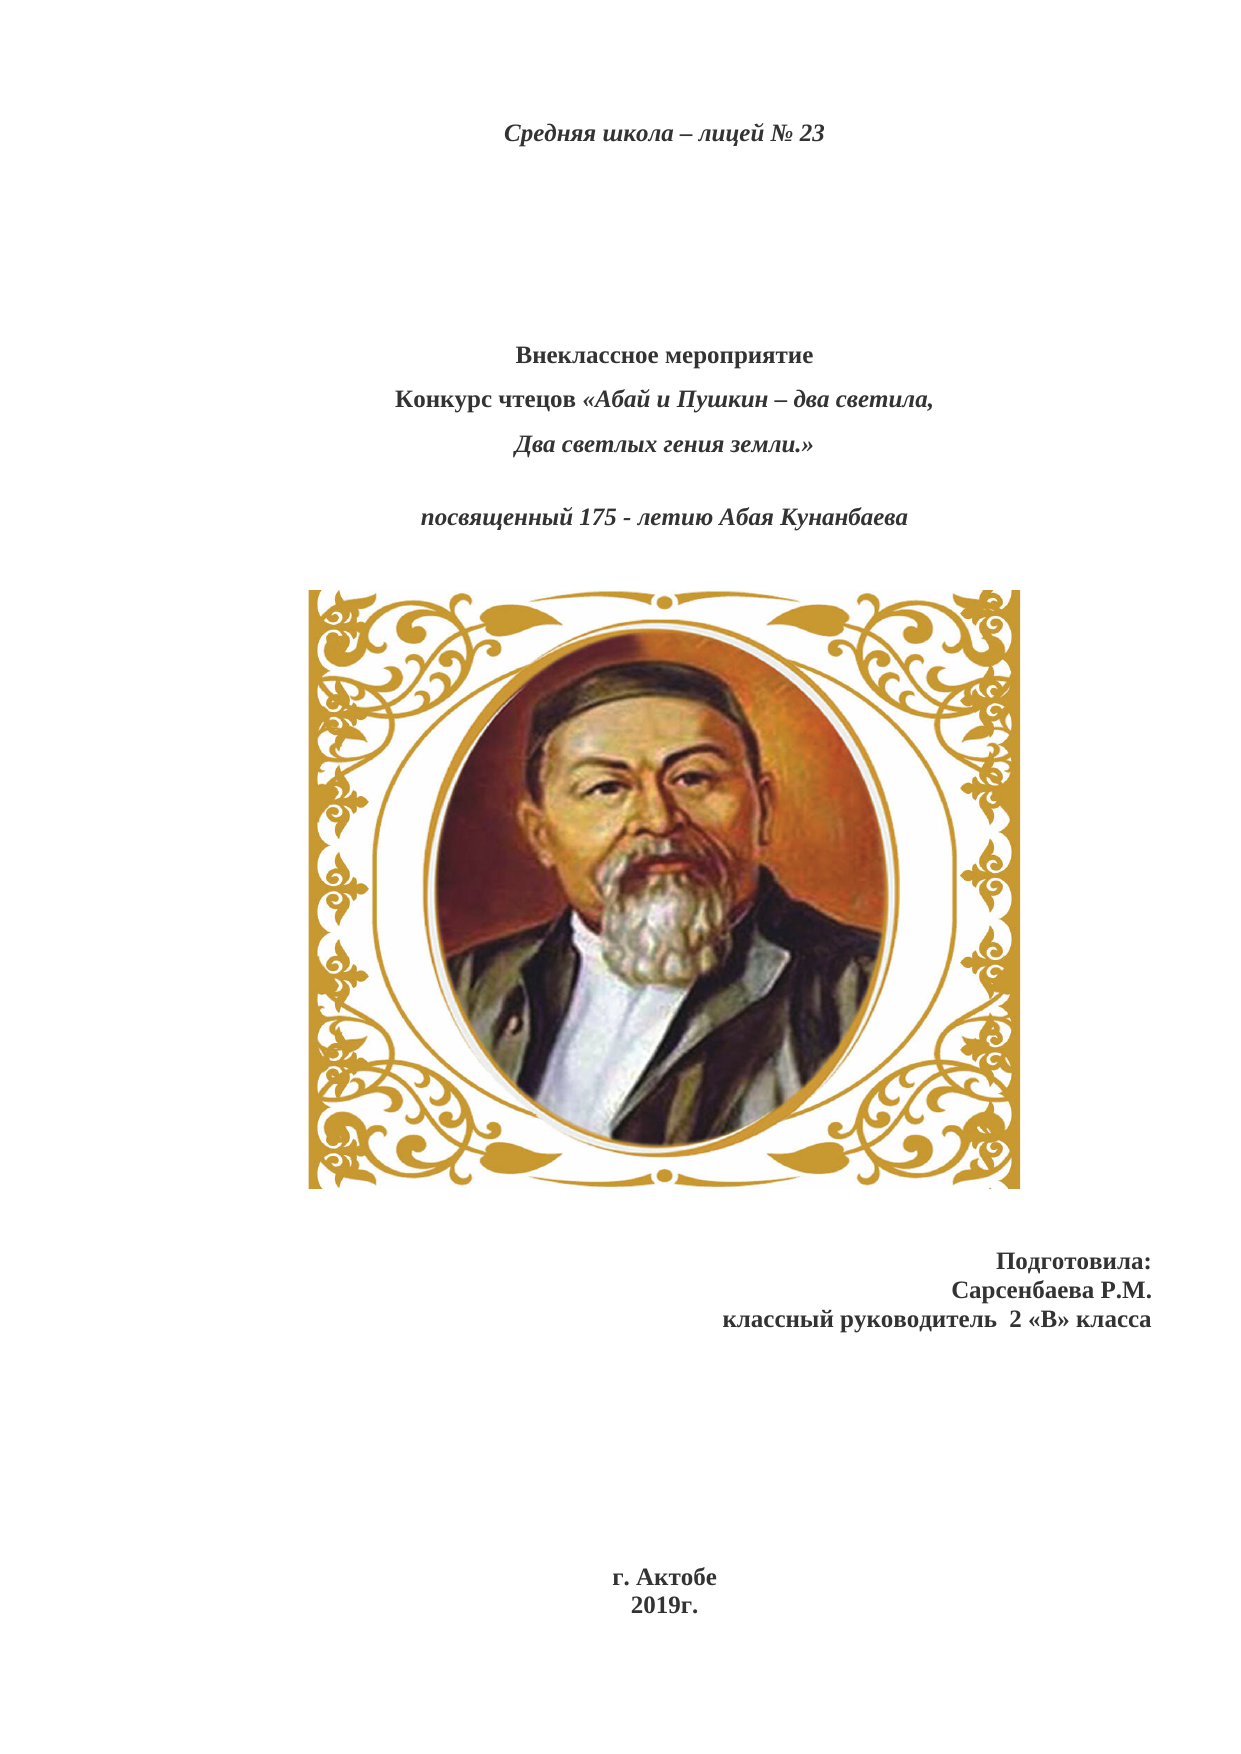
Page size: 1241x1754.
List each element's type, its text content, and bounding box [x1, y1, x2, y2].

text Средняя школа – лицей № 23 [177, 118, 1152, 147]
picture [308, 590, 1021, 1189]
text Два светлых гения земли.» [177, 429, 1152, 457]
text Сарсенбаева Р.М. [177, 1275, 1152, 1304]
text классный руководитель 2 «В» класса [177, 1304, 1152, 1333]
text Конкурс чтецов «Абай и Пушкин – два светила, [177, 384, 1152, 413]
text 2019г. [177, 1591, 1152, 1619]
text г. Актобе [177, 1562, 1152, 1591]
text Подготовила: [177, 1246, 1152, 1275]
text Внеклассное мероприятие [177, 340, 1152, 369]
text посвященный 175 - летию Абая Кунанбаева [177, 502, 1152, 531]
